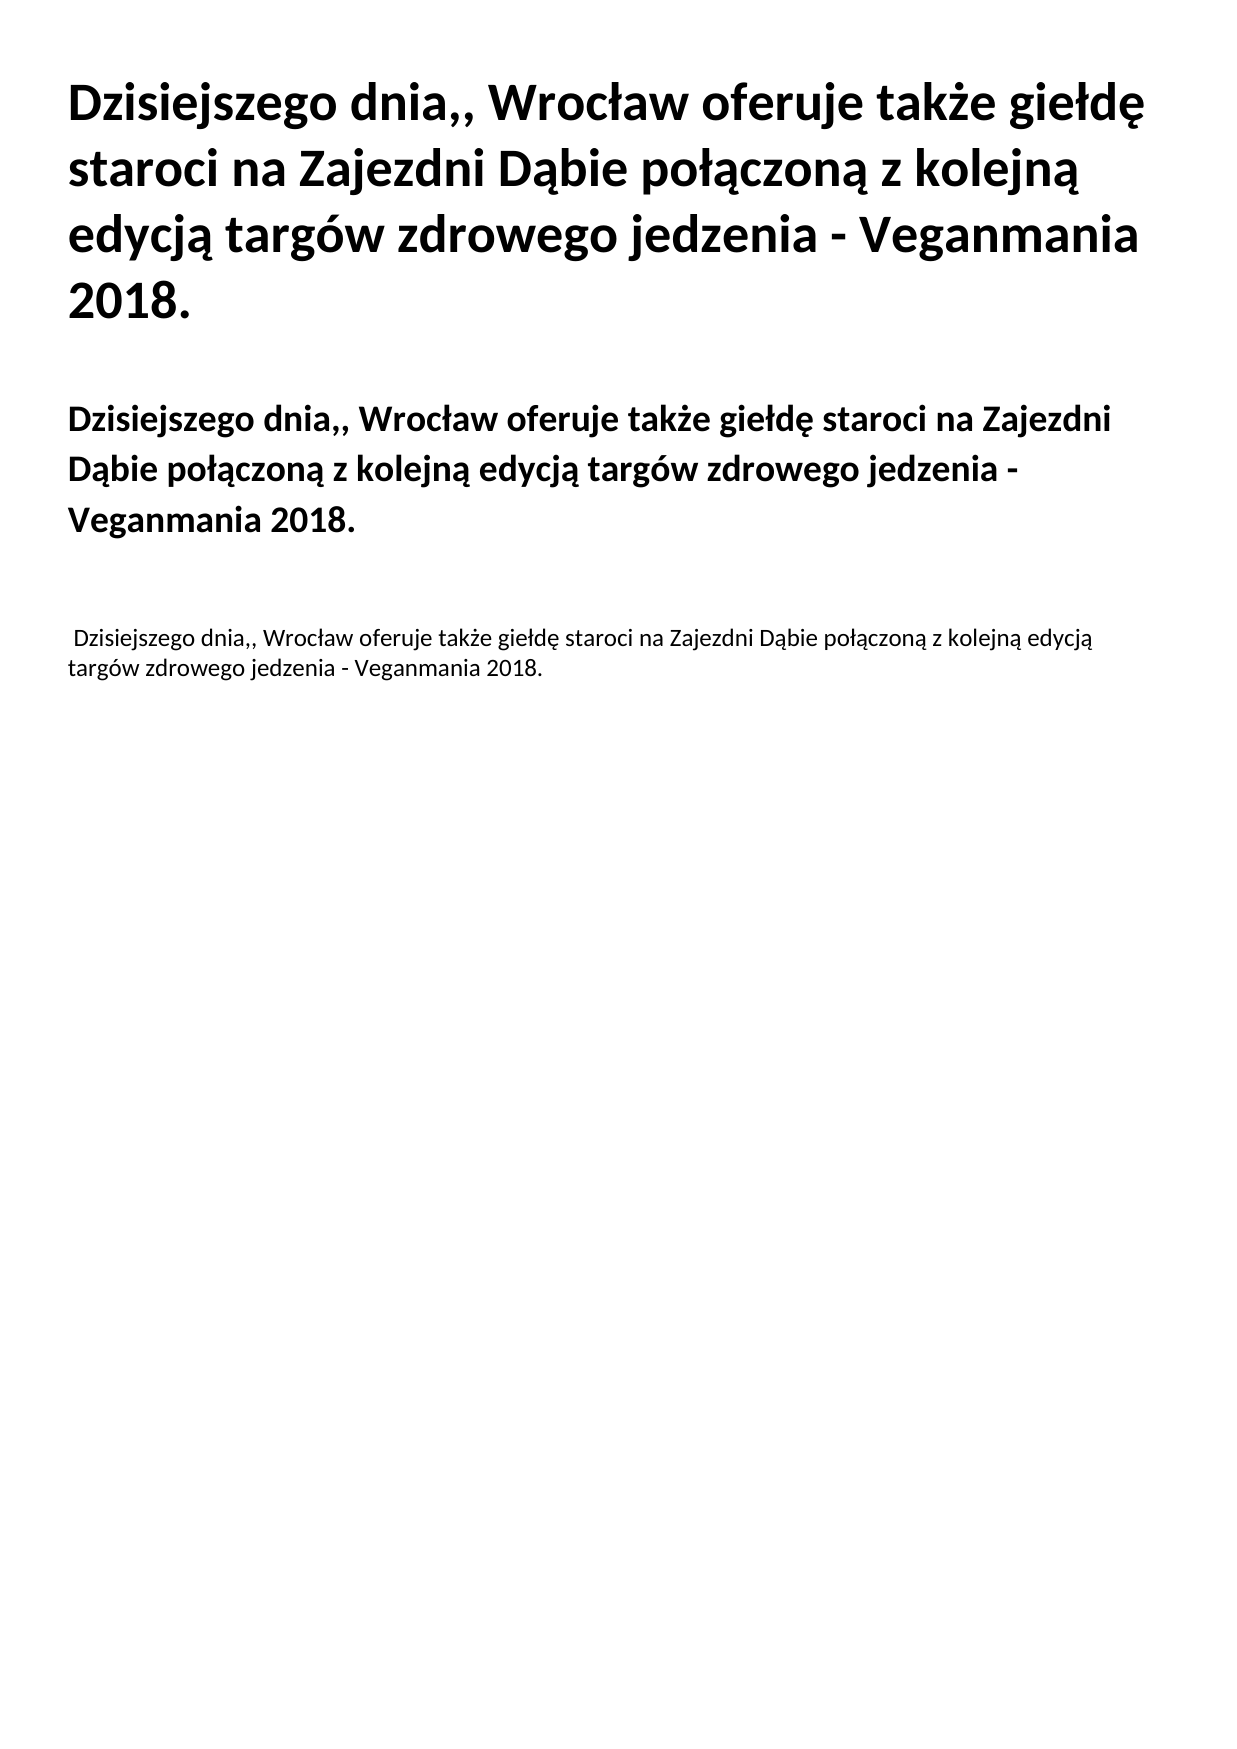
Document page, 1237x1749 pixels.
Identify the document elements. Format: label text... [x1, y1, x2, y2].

text Dzisiejszego dnia,, Wrocław oferuje także giełdę staroci na Zajezdni Dąbie połączoną z kolejną edycją targów zdrowego jedzenia - Veganmania 2018. [68, 395, 1169, 541]
text Dzisiejszego dnia,, Wrocław oferuje także giełdę staroci na Zajezdni Dąbie połączoną z kolejną edycją targów zdrowego jedzenia - Veganmania 2018. [68, 622, 1169, 683]
text Dzisiejszego dnia,, Wrocław oferuje także giełdę staroci na Zajezdni Dąbie połączoną z kolejną edycją targów zdrowego jedzenia - Veganmania 2018. [68, 68, 1169, 332]
